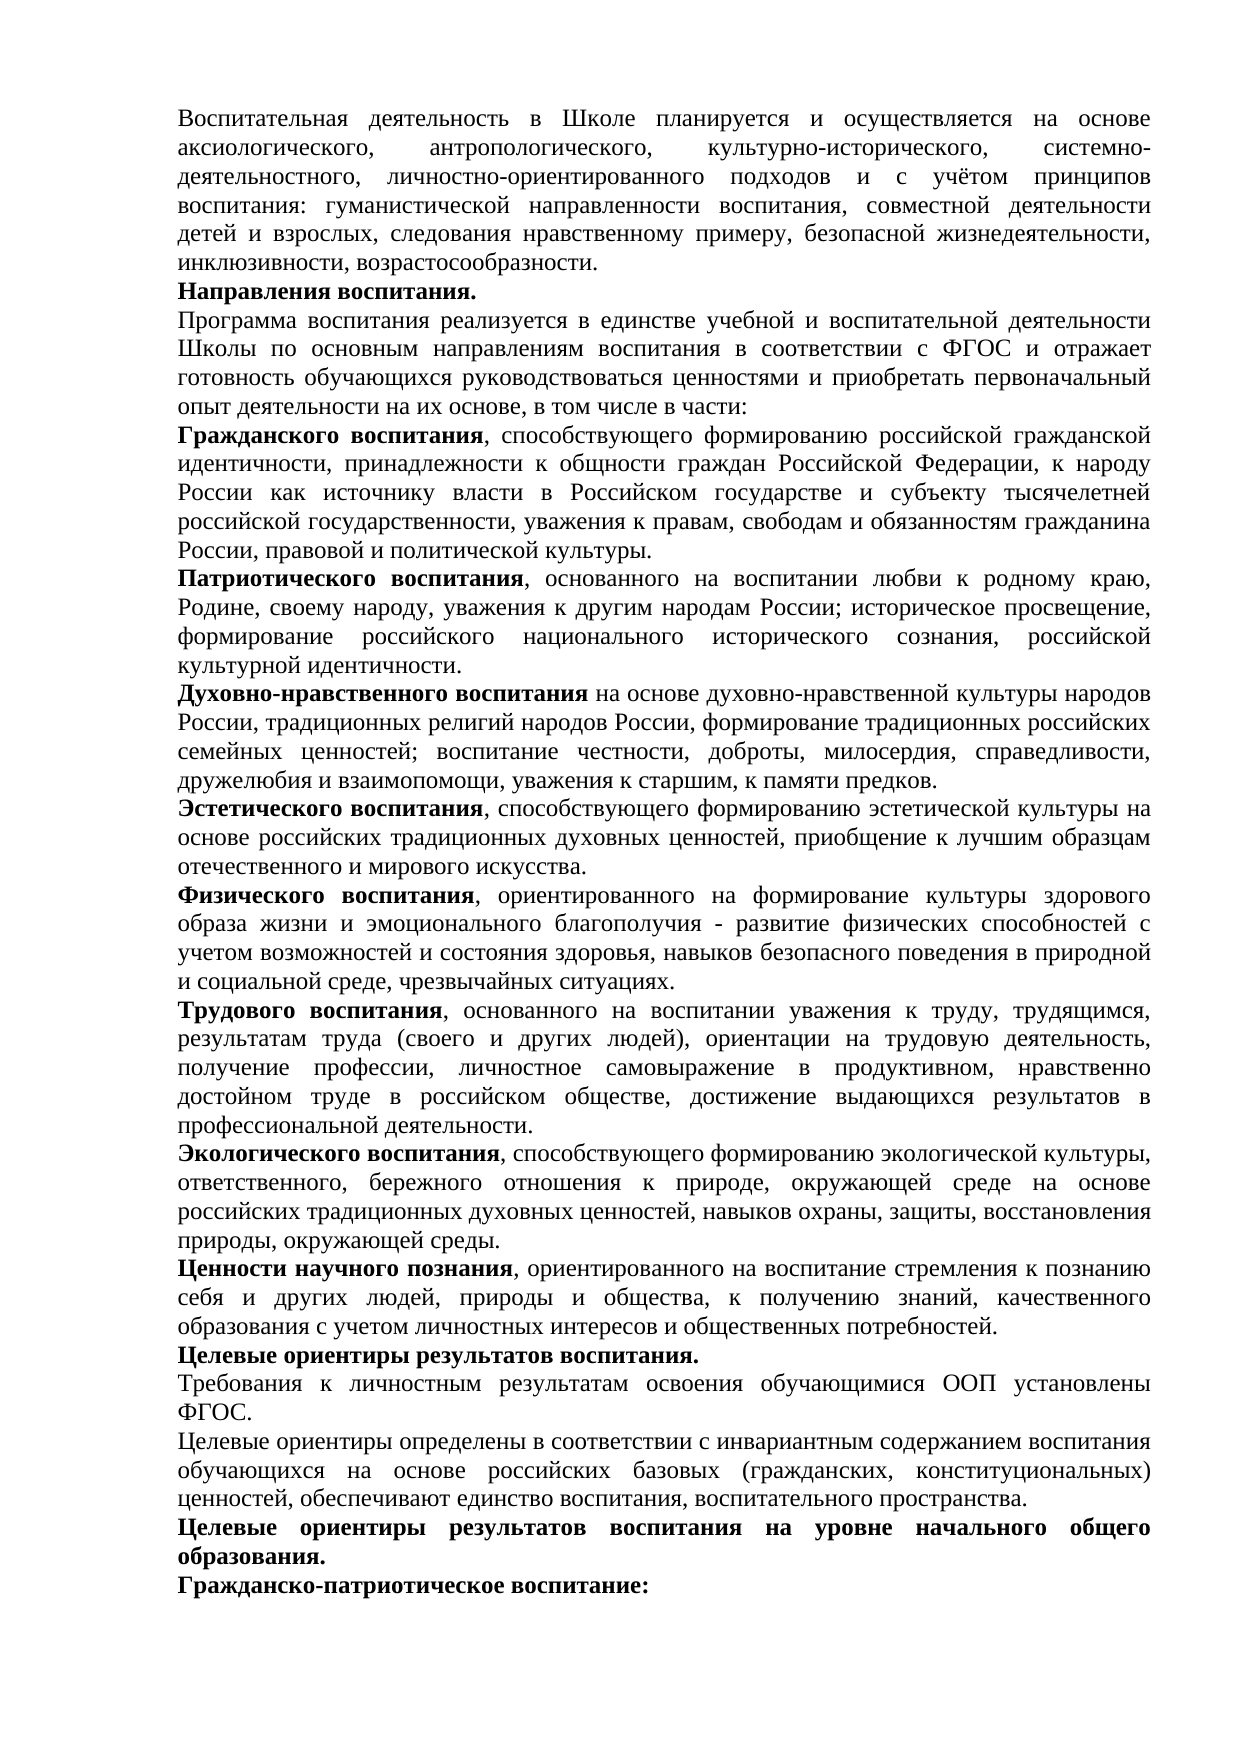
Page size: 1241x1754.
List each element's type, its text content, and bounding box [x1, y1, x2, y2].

text Направления воспитания. [177, 276, 1152, 305]
text Воспитательная деятельность в Школе планируется и осуществляется на основе аксиологического, антропологического, культурно-исторического, системно-деятельностного, личностно-ориентированного подходов и с учётом принципов воспитания: гуманистической направленности воспитания, совместной деятельности детей и взрослых, следования нравственному примеру, безопасной жизнедеятельности, инклюзивности, возрастосообразности. [177, 103, 1152, 276]
text Программа воспитания реализуется в единстве учебной и воспитательной деятельности Школы по основным направлениям воспитания в соответствии с ФГОС и отражает готовность обучающихся руководствоваться ценностями и приобретать первоначальный опыт деятельности на их основе, в том числе в части: [177, 305, 1152, 420]
text Ценности научного познания, ориентированного на воспитание стремления к познанию себя и других людей, природы и общества, к получению знаний, качественного образования с учетом личностных интересов и общественных потребностей. [177, 1253, 1152, 1340]
text Экологического воспитания, способствующего формированию экологической культуры, ответственного, бережного отношения к природе, окружающей среде на основе российских традиционных духовных ценностей, навыков охраны, защиты, восстановления природы, окружающей среды. [177, 1138, 1152, 1253]
text Требования к личностным результатам освоения обучающимися ООП установлены ФГОС. [177, 1368, 1152, 1426]
text Духовно-нравственного воспитания на основе духовно-нравственной культуры народов России, традиционных религий народов России, формирование традиционных российских семейных ценностей; воспитание честности, доброты, милосердия, справедливости, дружелюбия и взаимопомощи, уважения к старшим, к памяти предков. [177, 678, 1152, 793]
text Целевые ориентиры определены в соответствии с инвариантным содержанием воспитания обучающихся на основе российских базовых (гражданских, конституциональных) ценностей, обеспечивают единство воспитания, воспитательного пространства. [177, 1426, 1152, 1512]
text Физического воспитания, ориентированного на формирование культуры здорового образа жизни и эмоционального благополучия - развитие физических способностей с учетом возможностей и состояния здоровья, навыков безопасного поведения в природной и социальной среде, чрезвычайных ситуациях. [177, 880, 1152, 995]
text Целевые ориентиры результатов воспитания. [177, 1340, 1152, 1368]
text Целевые ориентиры результатов воспитания на уровне начального общего образования. [177, 1512, 1152, 1570]
text Патриотического воспитания, основанного на воспитании любви к родному краю, Родине, своему народу, уважения к другим народам России; историческое просвещение, формирование российского национального исторического сознания, российской культурной идентичности. [177, 563, 1152, 678]
text Гражданско-патриотическое воспитание: [177, 1570, 1152, 1598]
text Гражданского воспитания, способствующего формированию российской гражданской идентичности, принадлежности к общности граждан Российской Федерации, к народу России как источнику власти в Российском государстве и субъекту тысячелетней российской государственности, уважения к правам, свободам и обязанностям гражданина России, правовой и политической культуры. [177, 420, 1152, 563]
text Эстетического воспитания, способствующего формированию эстетической культуры на основе российских традиционных духовных ценностей, приобщение к лучшим образцам отечественного и мирового искусства. [177, 793, 1152, 880]
text Трудового воспитания, основанного на воспитании уважения к труду, трудящимся, результатам труда (своего и других людей), ориентации на трудовую деятельность, получение профессии, личностное самовыражение в продуктивном, нравственно достойном труде в российском обществе, достижение выдающихся результатов в профессиональной деятельности. [177, 995, 1152, 1138]
